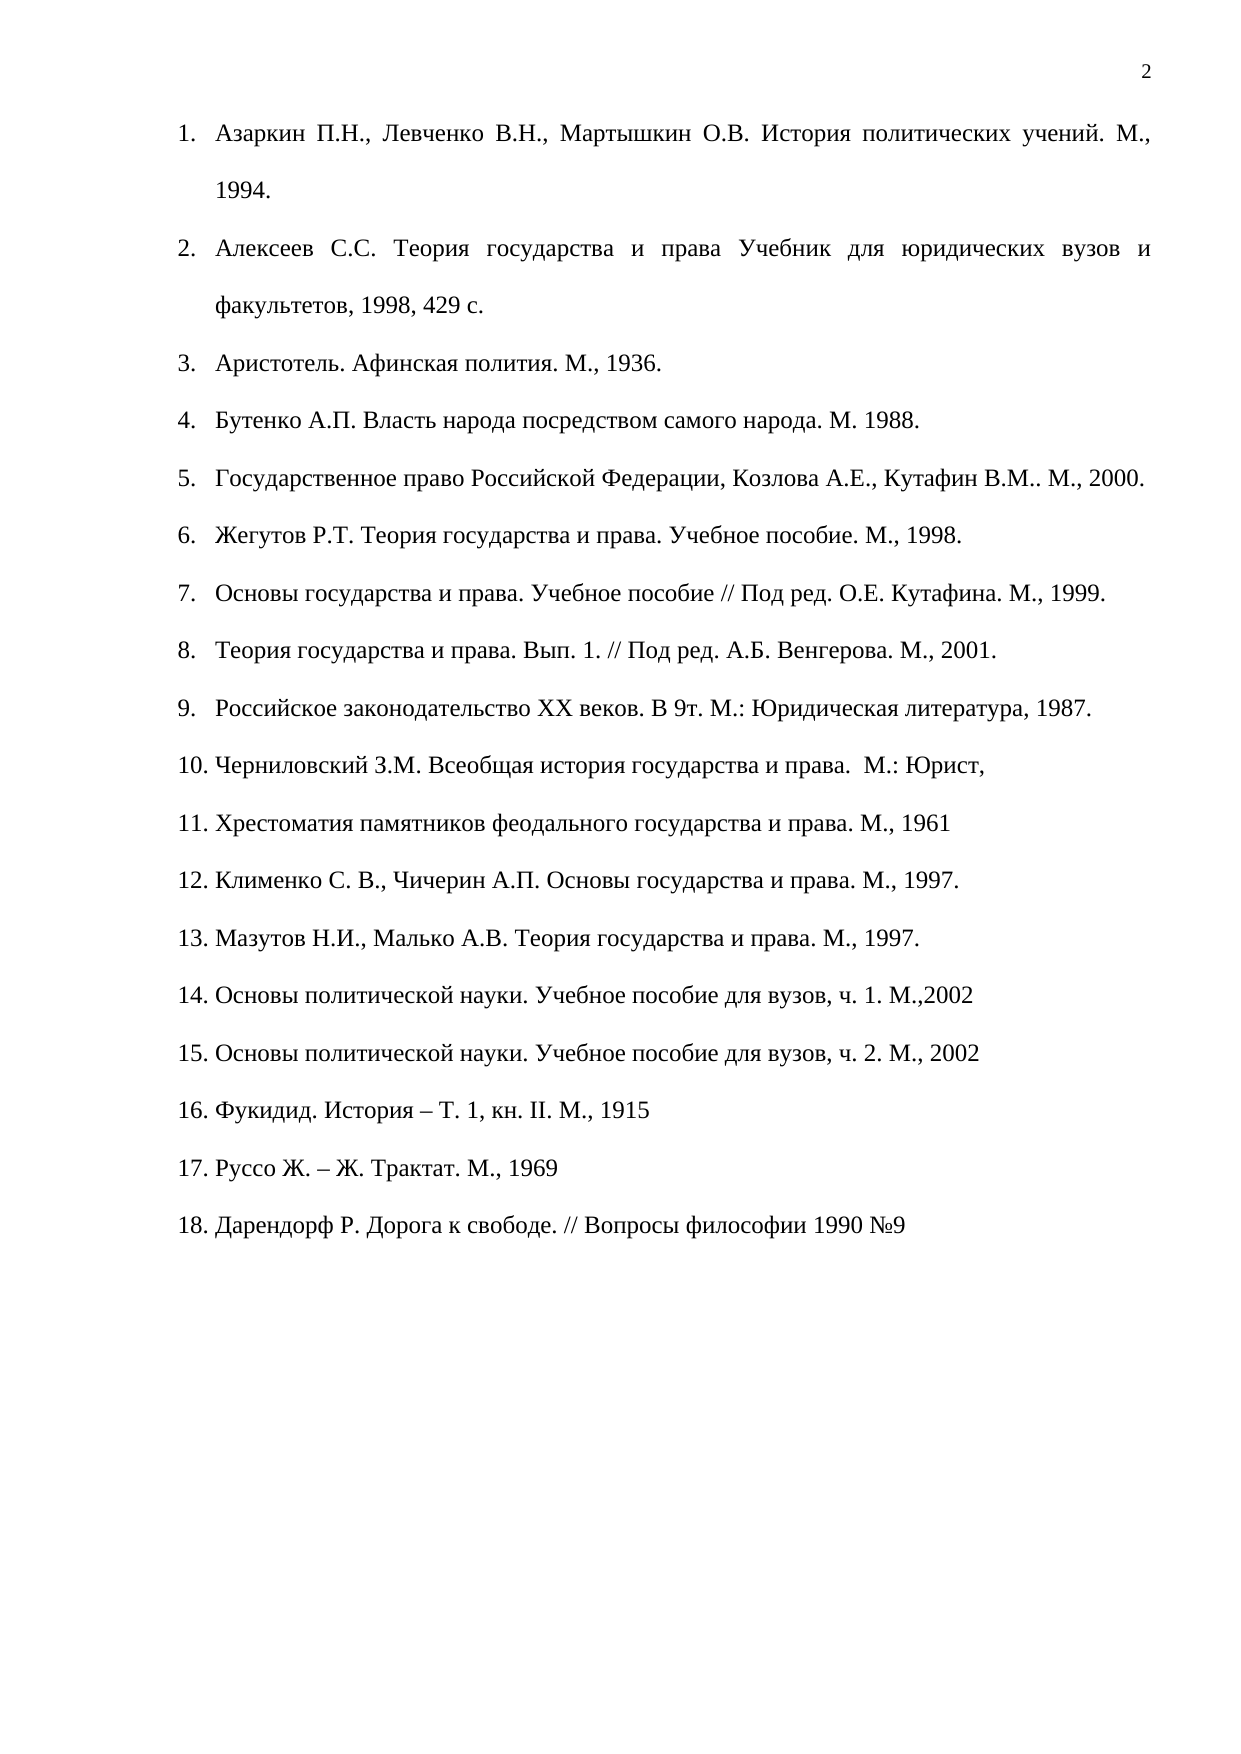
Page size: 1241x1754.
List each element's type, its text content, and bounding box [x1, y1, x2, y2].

list Основы политической науки. Учебное пособие для вузов, ч. 1. М.,2002 [177, 981, 1152, 1009]
list Основы политической науки. Учебное пособие для вузов, ч. 2. М., 2002 [177, 1038, 1152, 1067]
list Бутенко А.П. Власть народа посредством самого народа. М. 1988. [177, 406, 1152, 434]
list Российское законодательство ХХ веков. В 9т. М.: Юридическая литература, 1987. [177, 693, 1152, 722]
list Алексеев С.С. Теория государства и права Учебник для юридических вузов и факультетов, 1998, 429 с. [177, 233, 1152, 319]
list Азаркин П.Н., Левченко В.Н., Мартышкин О.В. История политических учений. М., 1994. [177, 118, 1152, 204]
list Хрестоматия памятников феодального государства и права. М., 1961 [177, 808, 1152, 837]
list Аристотель. Афинская полития. М., 1936. [177, 348, 1152, 377]
list Основы государства и права. Учебное пособие // Под ред. О.Е. Кутафина. М., 1999. [177, 578, 1152, 607]
list Клименко С. В., Чичерин А.П. Основы государства и права. М., 1997. [177, 866, 1152, 894]
list Черниловский З.М. Всеобщая история государства и права. М.: Юрист, [177, 751, 1152, 779]
list Государственное право Российской Федерации, Козлова А.Е., Кутафин В.М.. М., 2000. [177, 463, 1152, 492]
list Теория государства и права. Вып. 1. // Под ред. А.Б. Венгерова. М., 2001. [177, 636, 1152, 664]
list Жегутов Р.Т. Теория государства и права. Учебное пособие. М., 1998. [177, 521, 1152, 549]
list Фукидид. История – Т. 1, кн. II. М., 1915 [177, 1096, 1152, 1124]
list Дарендорф Р. Дорога к свободе. // Вопросы философии 1990 №9 [177, 1211, 1152, 1239]
list Руссо Ж. – Ж. Трактат. М., 1969 [177, 1153, 1152, 1182]
list Мазутов Н.И., Малько А.В. Теория государства и права. М., 1997. [177, 923, 1152, 952]
